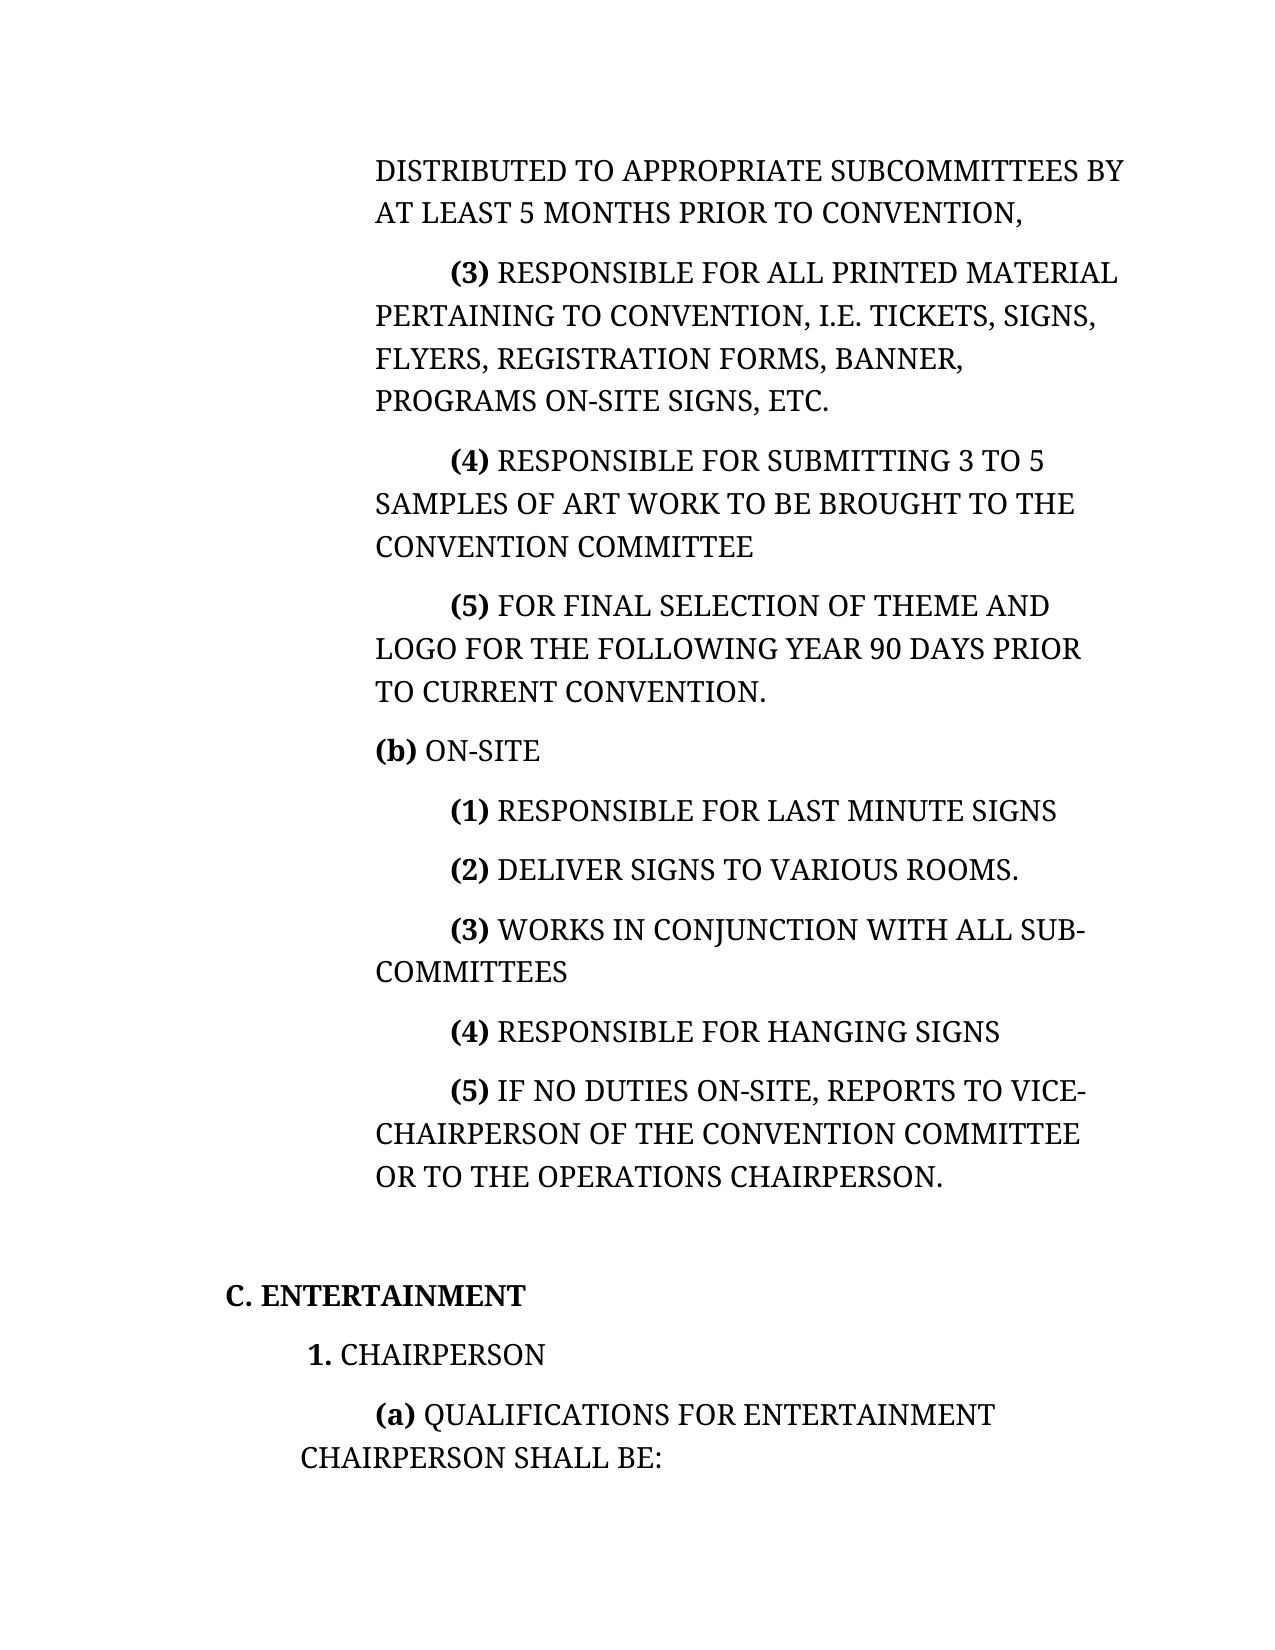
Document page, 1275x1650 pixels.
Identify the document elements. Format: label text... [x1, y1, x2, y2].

text (5) FOR FINAL SELECTION OF THEME AND LOGO FOR THE FOLLOWING YEAR 90 DAYS PRIOR TO CURRENT CONVENTION. [375, 585, 1125, 711]
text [375, 150, 1125, 232]
text (b) ON-SITE [300, 730, 1125, 770]
text (2) DELIVER SIGNS TO VARIOUS ROOMS. [375, 849, 1125, 889]
text (3) RESPONSIBLE FOR ALL PRINTED MATERIAL PERTAINING TO CONVENTION, I.E. TICKETS, SIGNS, FLYERS, REGISTRATION FORMS, BANNER, PROGRAMS ON-SITE SIGNS, ETC. [375, 252, 1125, 420]
text (4) RESPONSIBLE FOR HANGING SIGNS [375, 1011, 1125, 1051]
text (a) QUALIFICATIONS FOR ENTERTAINMENT CHAIRPERSON SHALL BE: [300, 1394, 1125, 1477]
text (5) IF NO DUTIES ON-SITE, REPORTS TO VICE-CHAIRPERSON OF THE CONVENTION COMMITTEE OR TO THE OPERATIONS CHAIRPERSON. [375, 1071, 1125, 1196]
text (4) RESPONSIBLE FOR SUBMITTING 3 TO 5 SAMPLES OF ART WORK TO BE BROUGHT TO THE CONVENTION COMMITTEE [375, 440, 1125, 566]
text C. ENTERTAINMENT [150, 1275, 1125, 1315]
text (1) RESPONSIBLE FOR LAST MINUTE SIGNS [375, 790, 1125, 829]
text 1. CHAIRPERSON [225, 1335, 1125, 1374]
text (3) WORKS IN CONJUNCTION WITH ALL SUB-COMMITTEES [375, 909, 1125, 991]
